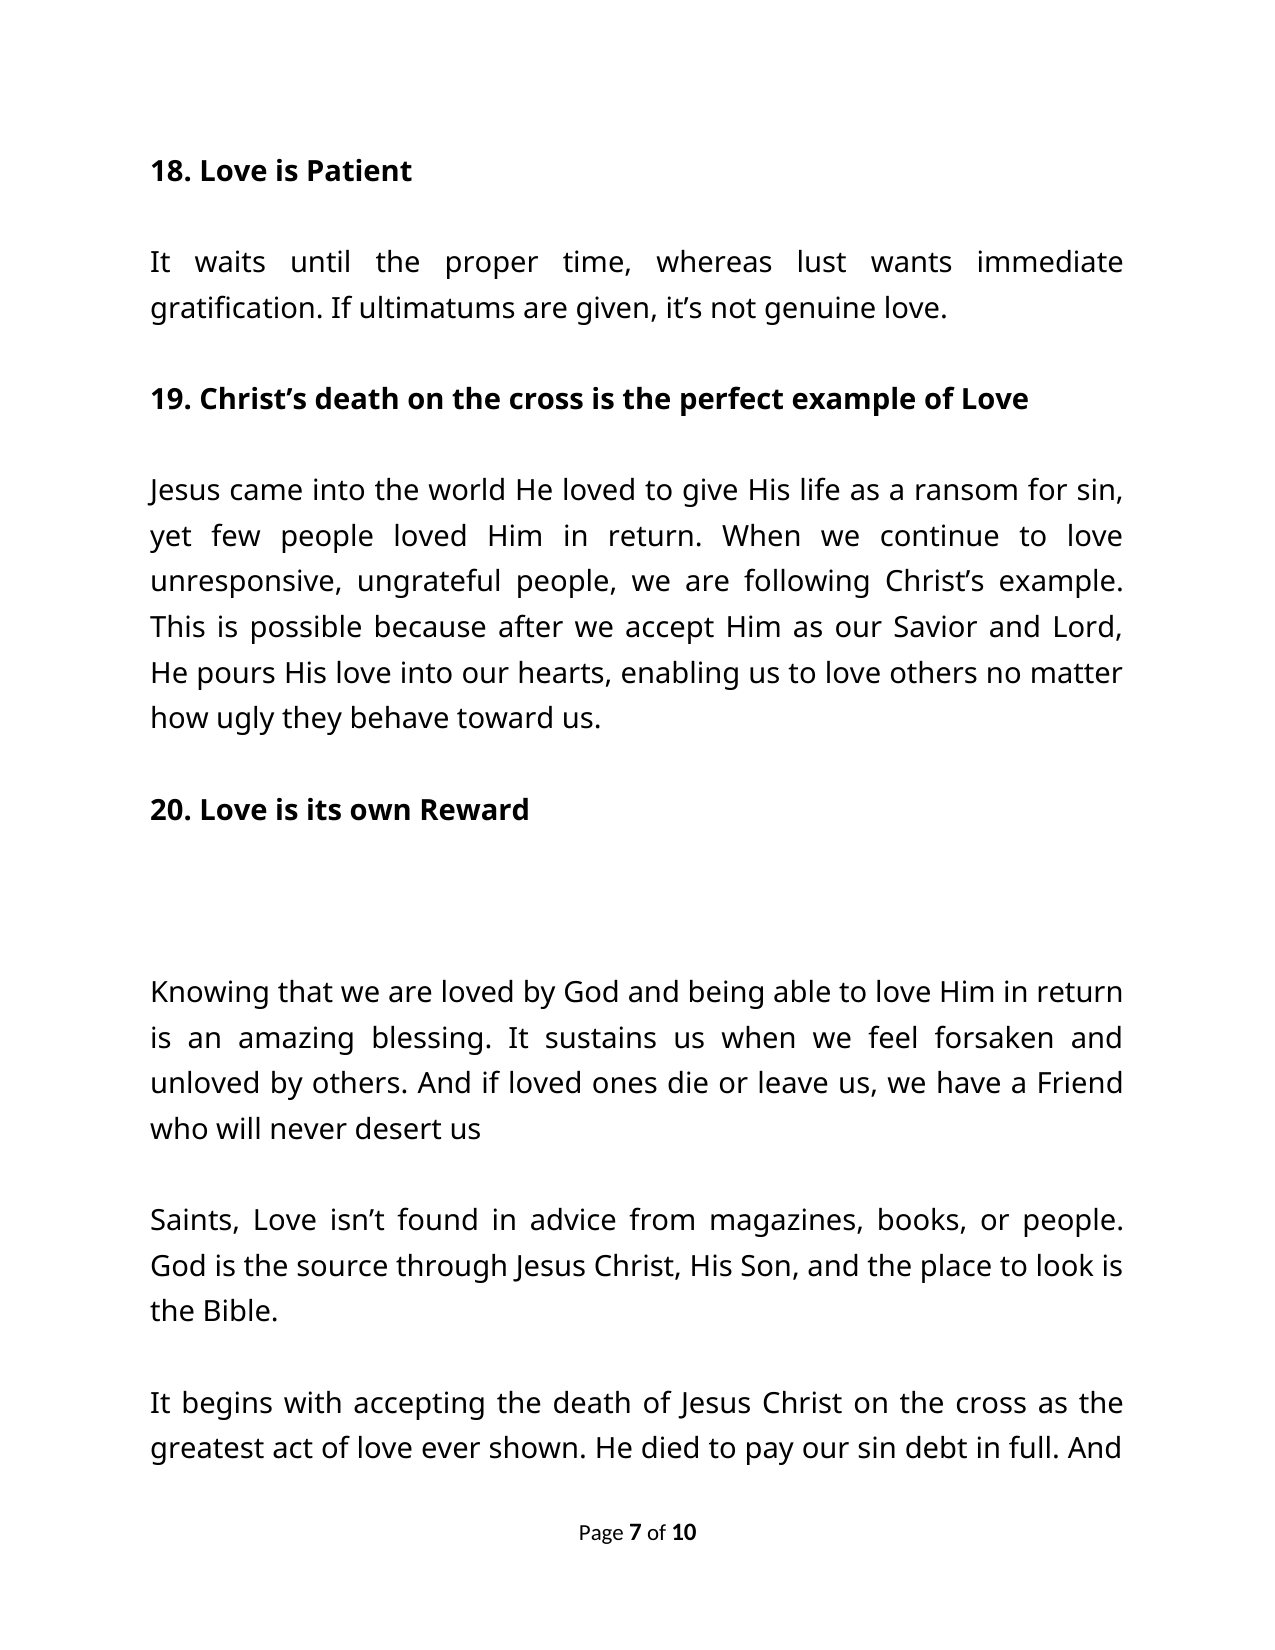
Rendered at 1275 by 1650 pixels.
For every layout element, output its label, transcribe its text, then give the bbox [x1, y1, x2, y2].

text Knowing that we are loved by God and being able to love Him in return is an amazing blessing. It sustains us when we feel forsaken and unloved by others. And if loved ones die or leave us, we have a Friend who will never desert us [150, 971, 1125, 1148]
text Jesus came into the world He loved to give His life as a ransom for sin, yet few people loved Him in return. When we continue to love unresponsive, ungrateful people, we are following Christ’s example. This is possible because after we accept Him as our Savior and Lord, He pours His love into our hearts, enabling us to love others no matter how ugly they behave toward us. [150, 469, 1125, 737]
text 19. Christ’s death on the cross is the perfect example of Love [150, 378, 1125, 418]
text It waits until the proper time, whereas lust wants immediate gratification. If ultimatums are given, it’s not genuine love. [150, 241, 1125, 327]
text Saints, Love isn’t found in advice from magazines, books, or people. God is the source through Jesus Christ, His Son, and the place to look is the Bible. [150, 1199, 1125, 1330]
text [150, 1382, 1125, 1467]
text 18. Love is Patient [150, 150, 1125, 190]
text 20. Love is its own Reward [150, 789, 1125, 828]
